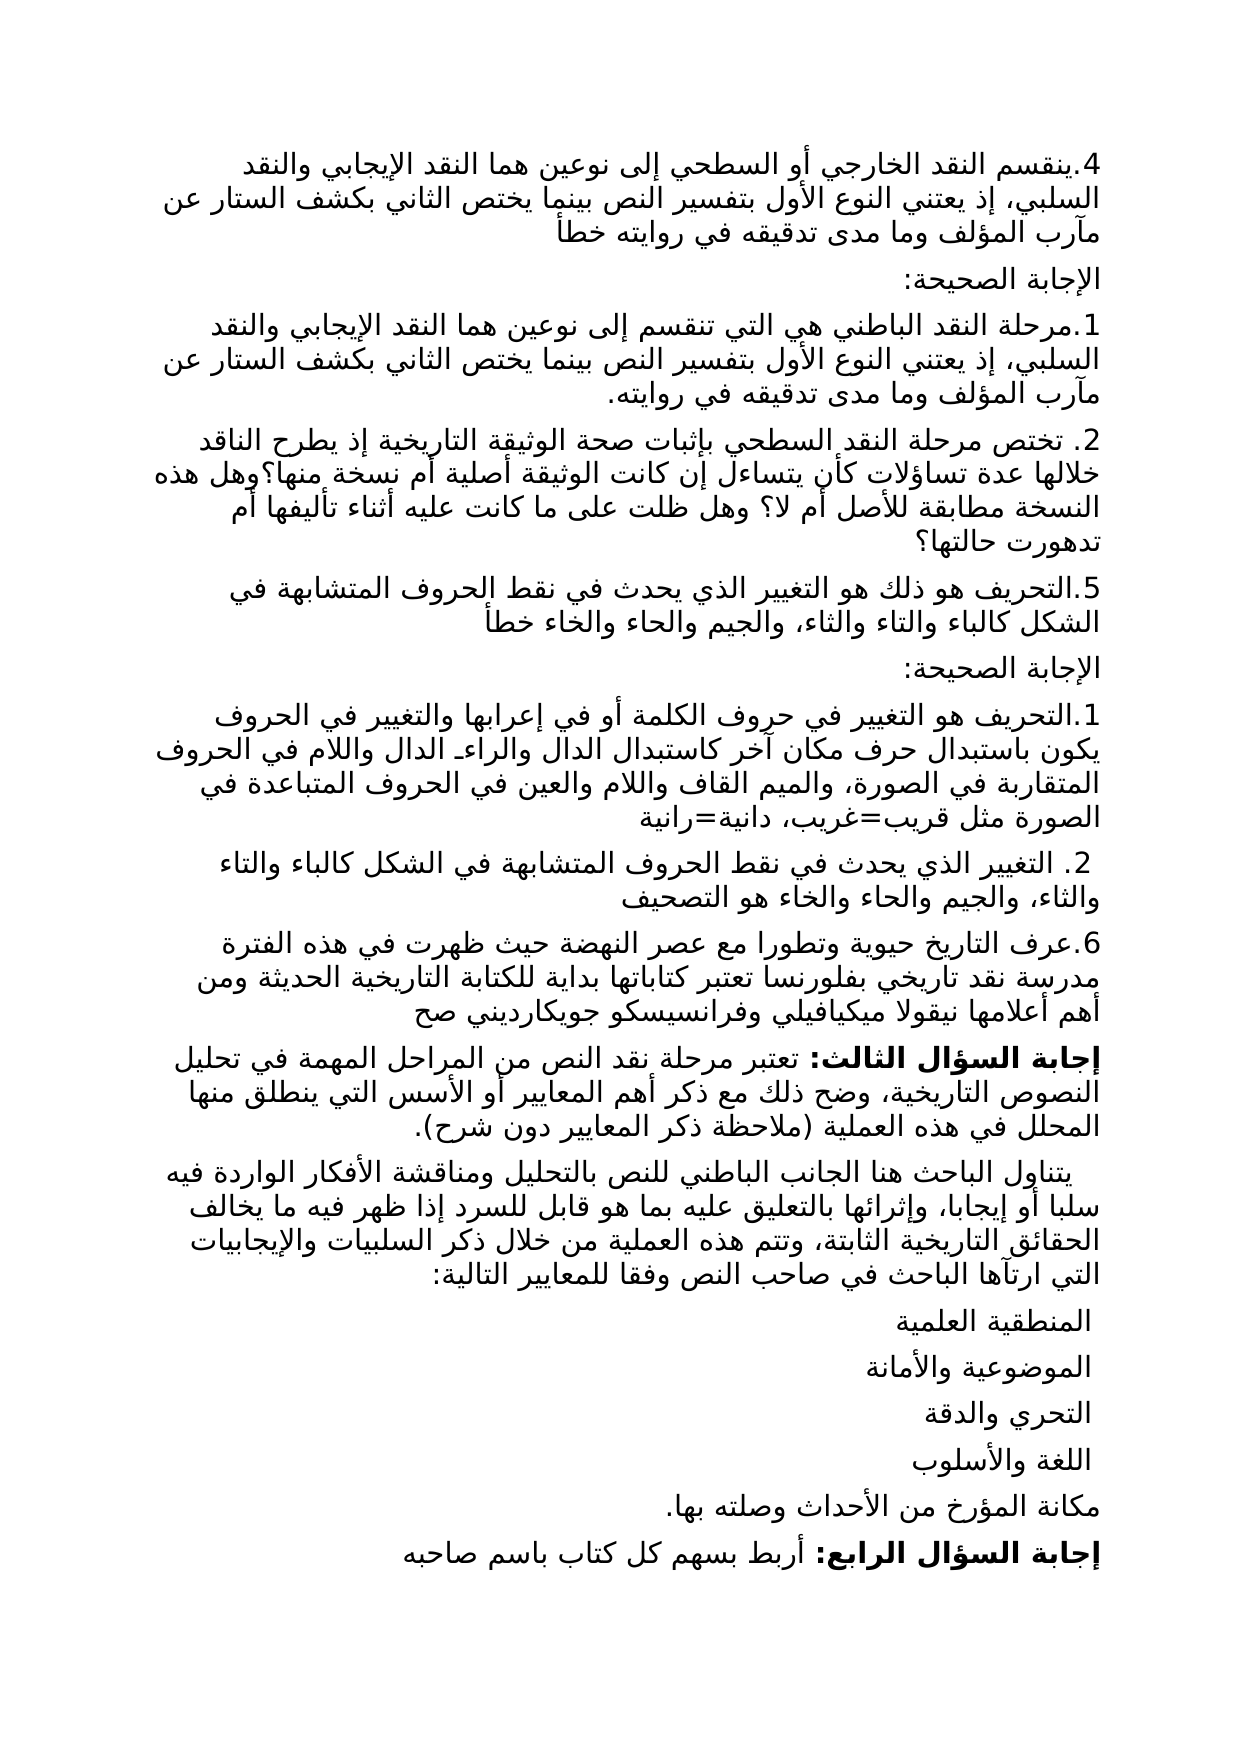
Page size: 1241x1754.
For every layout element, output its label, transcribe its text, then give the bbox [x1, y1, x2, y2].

text يتناول الباحث هنا الجانب الباطني للنص بالتحليل ومناقشة الأفكار الواردة فيه سلبا أو إيجابا، وإثرائها بالتعليق عليه بما هو قابل للسرد إذا ظهر فيه ما يخالف الحقائق التاريخية الثابتة، وتتم هذه العملية من خلال ذكر السلبيات والإيجابيات التي ارتآها الباحث في صاحب النص وفقا للمعايير التالية: [148, 1156, 1101, 1291]
text إجابة السؤال الثالث: تعتبر مرحلة نقد النص من المراحل المهمة في تحليل النصوص التاريخية، وضح ذلك مع ذكر أهم المعايير أو الأسس التي ينطلق منها المحلل في هذه العملية (ملاحظة ذكر المعايير دون شرح). [148, 1041, 1101, 1143]
text 1.التحريف هو التغيير في حروف الكلمة أو في إعرابها والتغيير في الحروف يكون باستبدال حرف مكان آخر كاستبدال الدال والراءـ الدال واللام في الحروف المتقاربة في الصورة، والميم القاف واللام والعين في الحروف المتباعدة في الصورة مثل قريب=غريب، دانية=رانية [148, 698, 1101, 834]
text 4.ينقسم النقد الخارجي أو السطحي إلى نوعين هما النقد الإيجابي والنقد السلبي، إذ يعتني النوع الأول بتفسير النص بينما يختص الثاني بكشف الستار عن مآرب المؤلف وما مدى تدقيقه في روايته خطأ [148, 148, 1101, 249]
text الموضوعية والأمانة [148, 1350, 1101, 1384]
text المنطقية العلمية [148, 1304, 1101, 1338]
text الإجابة الصحيحة: [148, 652, 1101, 686]
text مكانة المؤرخ من الأحداث وصلته بها. [148, 1490, 1101, 1524]
text الإجابة الصحيحة: [148, 262, 1101, 296]
text 5.التحريف هو ذلك هو التغيير الذي يحدث في نقط الحروف المتشابهة في الشكل كالباء والتاء والثاء، والجيم والحاء والخاء خطأ [148, 571, 1101, 639]
text إجابة السؤال الرابع: أربط بسهم كل كتاب باسم صاحبه [148, 1536, 1101, 1570]
text 6.عرف التاريخ حيوية وتطورا مع عصر النهضة حيث ظهرت في هذه الفترة مدرسة نقد تاريخي بفلورنسا تعتبر كتاباتها بداية للكتابة التاريخية الحديثة ومن أهم أعلامها نيقولا ميكيافيلي وفرانسيسكو جويكارديني صح [148, 927, 1101, 1029]
text اللغة والأسلوب [148, 1443, 1101, 1477]
text التحري والدقة [148, 1397, 1101, 1431]
text 1.مرحلة النقد الباطني هي التي تنقسم إلى نوعين هما النقد الإيجابي والنقد السلبي، إذ يعتني النوع الأول بتفسير النص بينما يختص الثاني بكشف الستار عن مآرب المؤلف وما مدى تدقيقه في روايته. [148, 308, 1101, 410]
text 2. تختص مرحلة النقد السطحي بإثبات صحة الوثيقة التاريخية إذ يطرح الناقد خلالها عدة تساؤلات كأن يتساءل إن كانت الوثيقة أصلية أم نسخة منها؟وهل هذه النسخة مطابقة للأصل أم لا؟ وهل ظلت على ما كانت عليه أثناء تأليفها أم تدهورت حالتها؟ [148, 423, 1101, 559]
text 2. التغيير الذي يحدث في نقط الحروف المتشابهة في الشكل كالباء والتاء والثاء، والجيم والحاء والخاء هو التصحيف [148, 846, 1101, 914]
